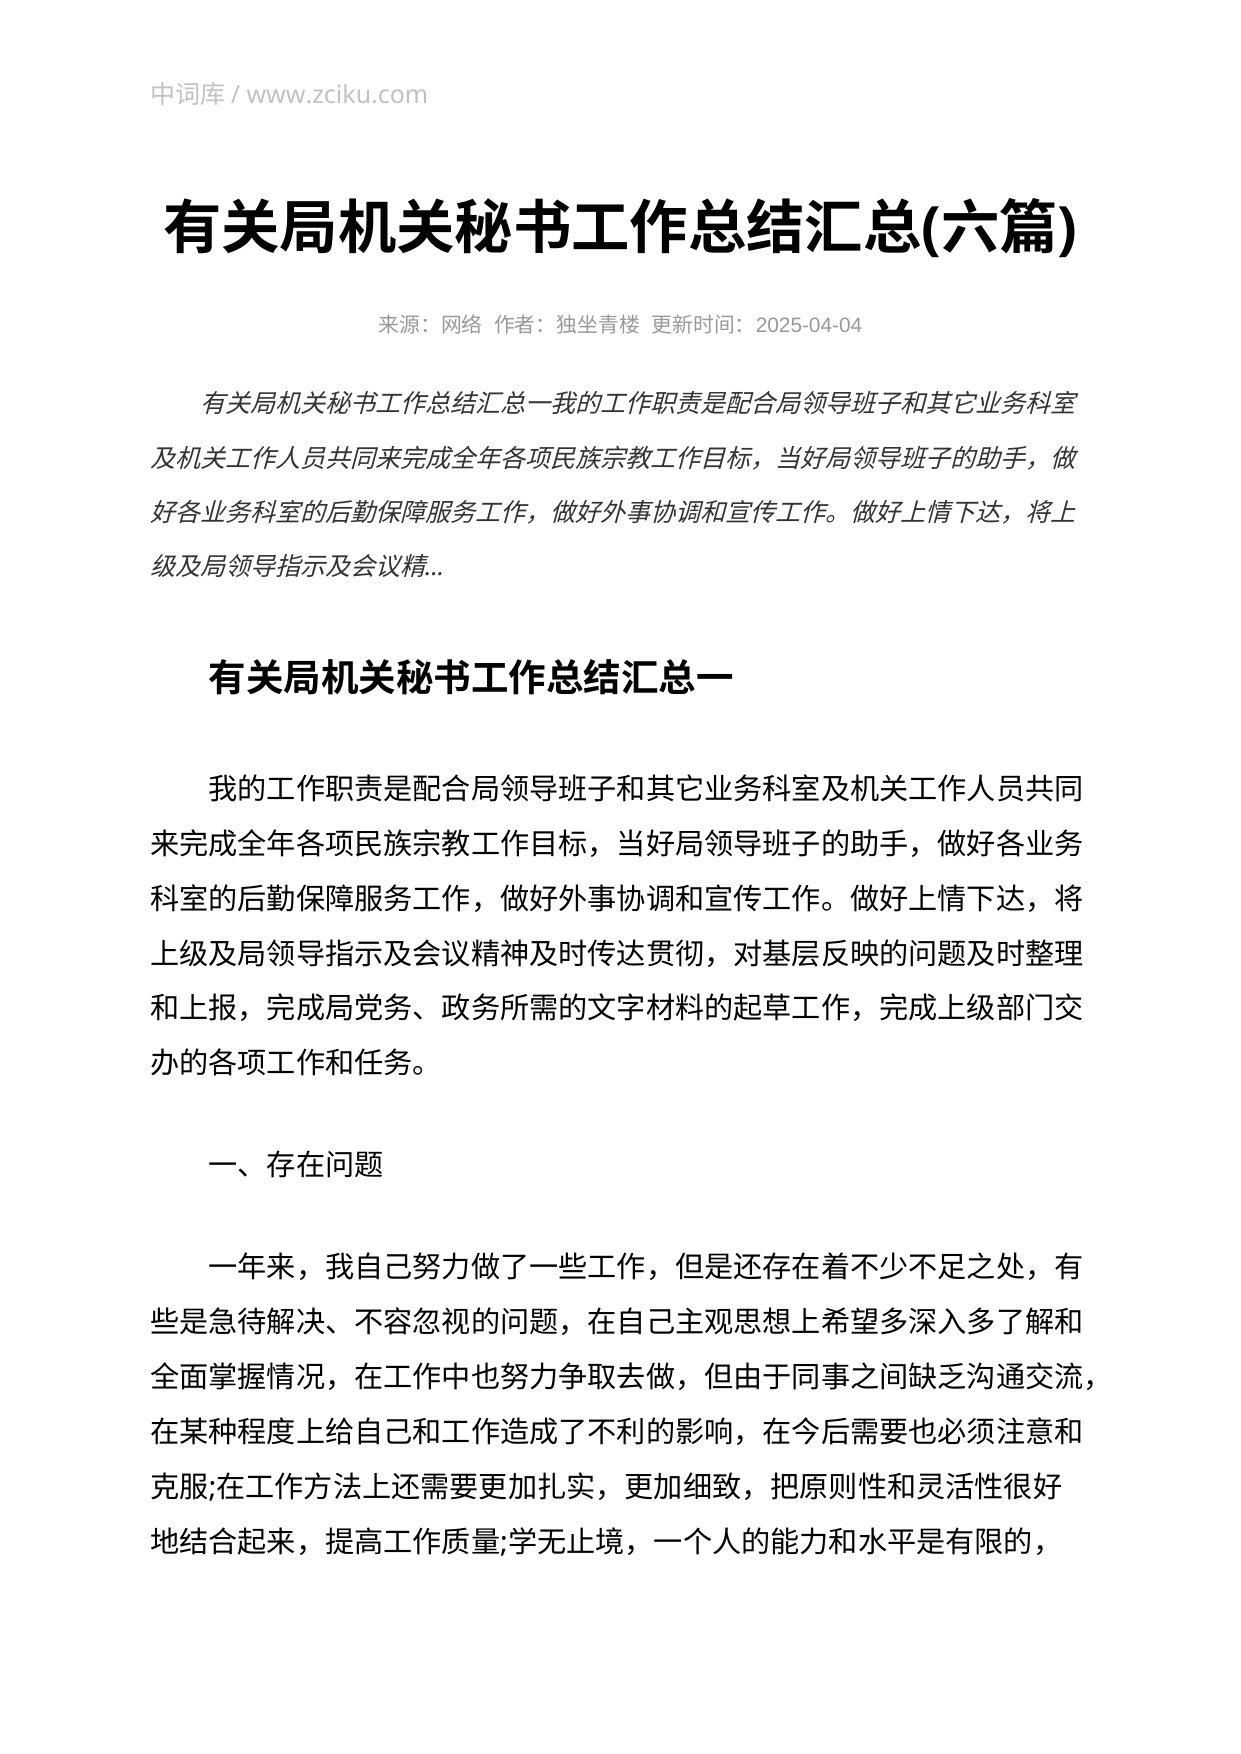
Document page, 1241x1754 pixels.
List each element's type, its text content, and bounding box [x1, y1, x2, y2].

text 我的工作职责是配合局领导班子和其它业务科室及机关工作人员共同来完成全年各项民族宗教工作目标，当好局领导班子的助手，做好各业务科室的后勤保障服务工作，做好外事协调和宣传工作。做好上情下达，将上级及局领导指示及会议精神及时传达贯彻，对基层反映的问题及时整理和上报，完成局党务、政务所需的文字材料的起草工作，完成上级部门交办的各项工作和任务。 [150, 766, 1090, 1082]
subtitle 有关局机关秘书工作总结汇总(六篇) [150, 181, 1090, 266]
text 有关局机关秘书工作总结汇总一 [150, 648, 1090, 702]
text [150, 1243, 1090, 1561]
text 来源：网络 作者：独坐青楼 更新时间：2025-04-04 [150, 313, 1090, 337]
text 一、存在问题 [150, 1142, 1090, 1184]
text 有关局机关秘书工作总结汇总一我的工作职责是配合局领导班子和其它业务科室及机关工作人员共同来完成全年各项民族宗教工作目标，当好局领导班子的助手，做好各业务科室的后勤保障服务工作，做好外事协调和宣传工作。做好上情下达，将上级及局领导指示及会议精... [150, 384, 1090, 583]
